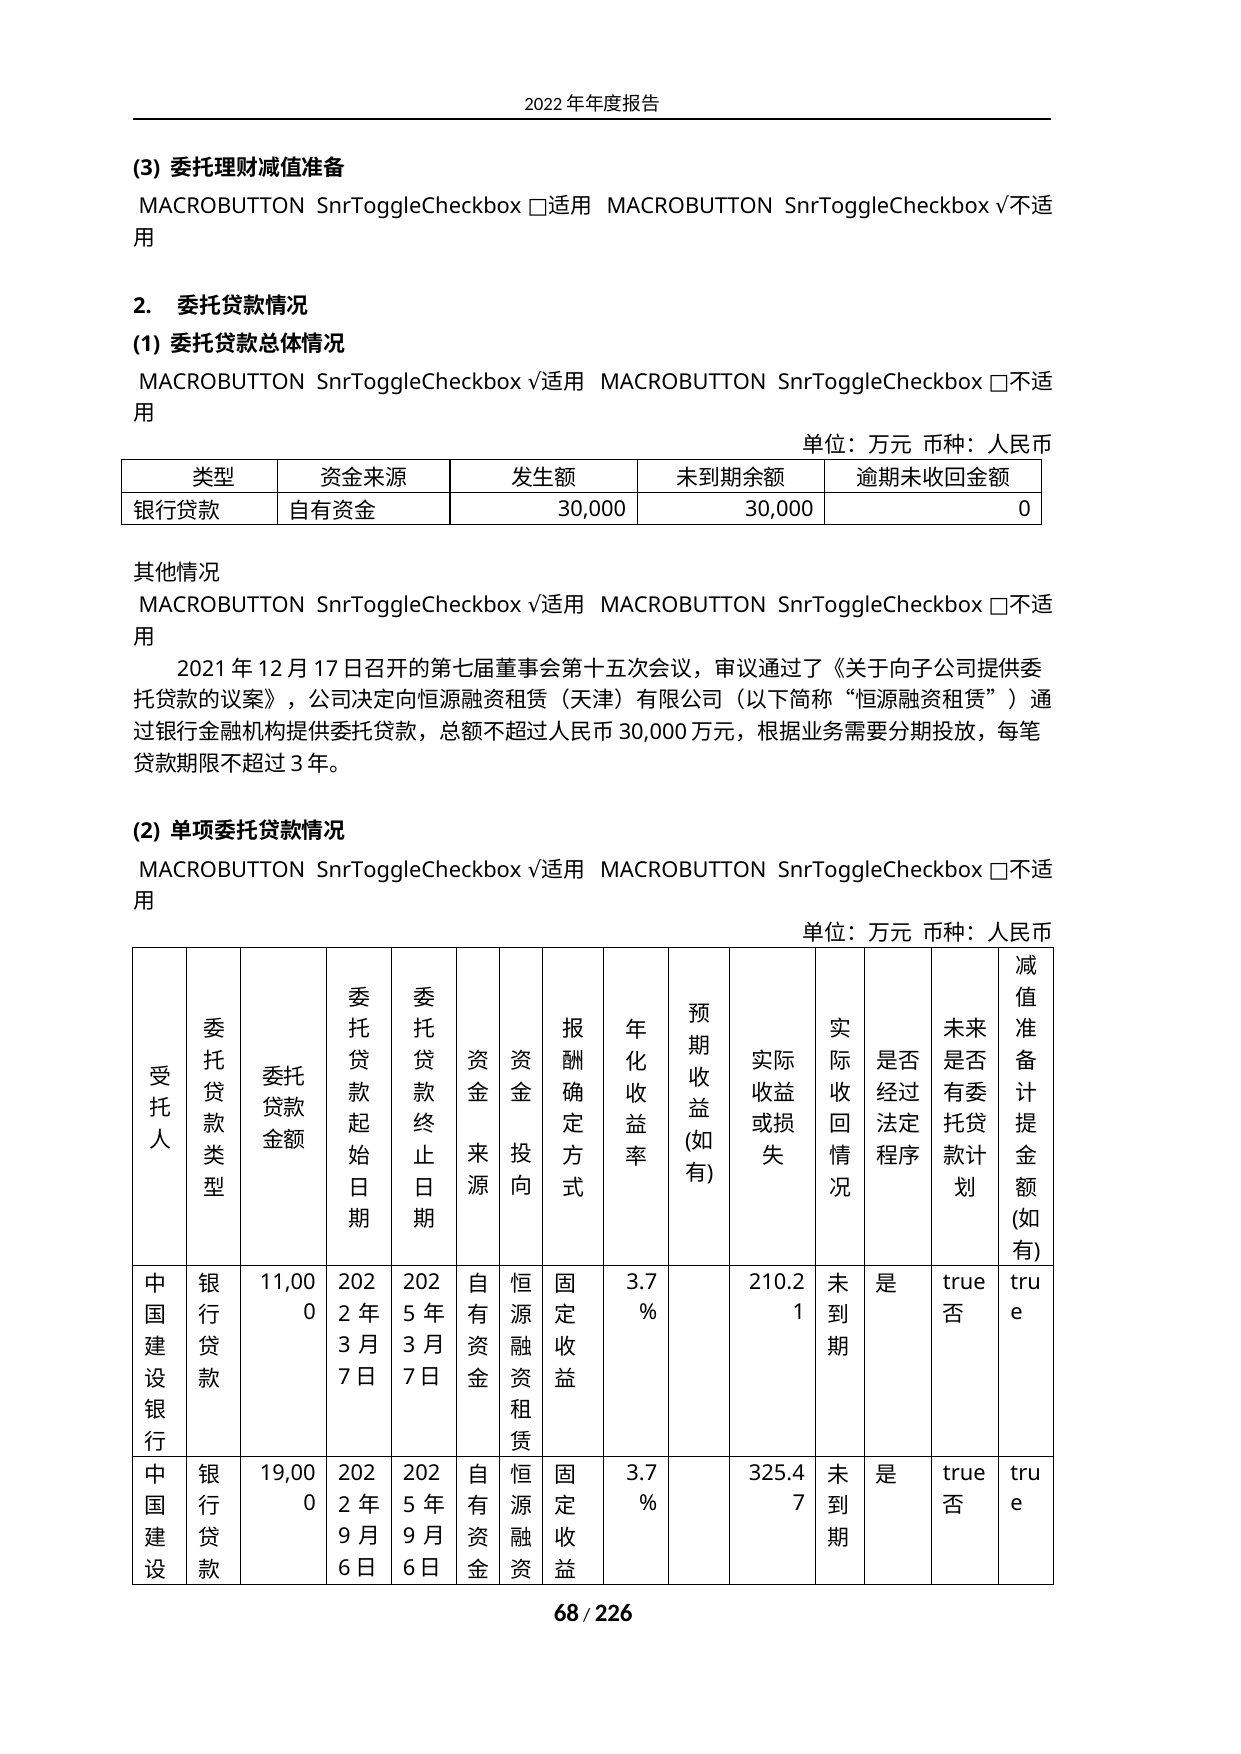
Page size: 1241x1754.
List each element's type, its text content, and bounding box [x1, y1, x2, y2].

subtitle 委托贷款情况 [133, 288, 1053, 319]
